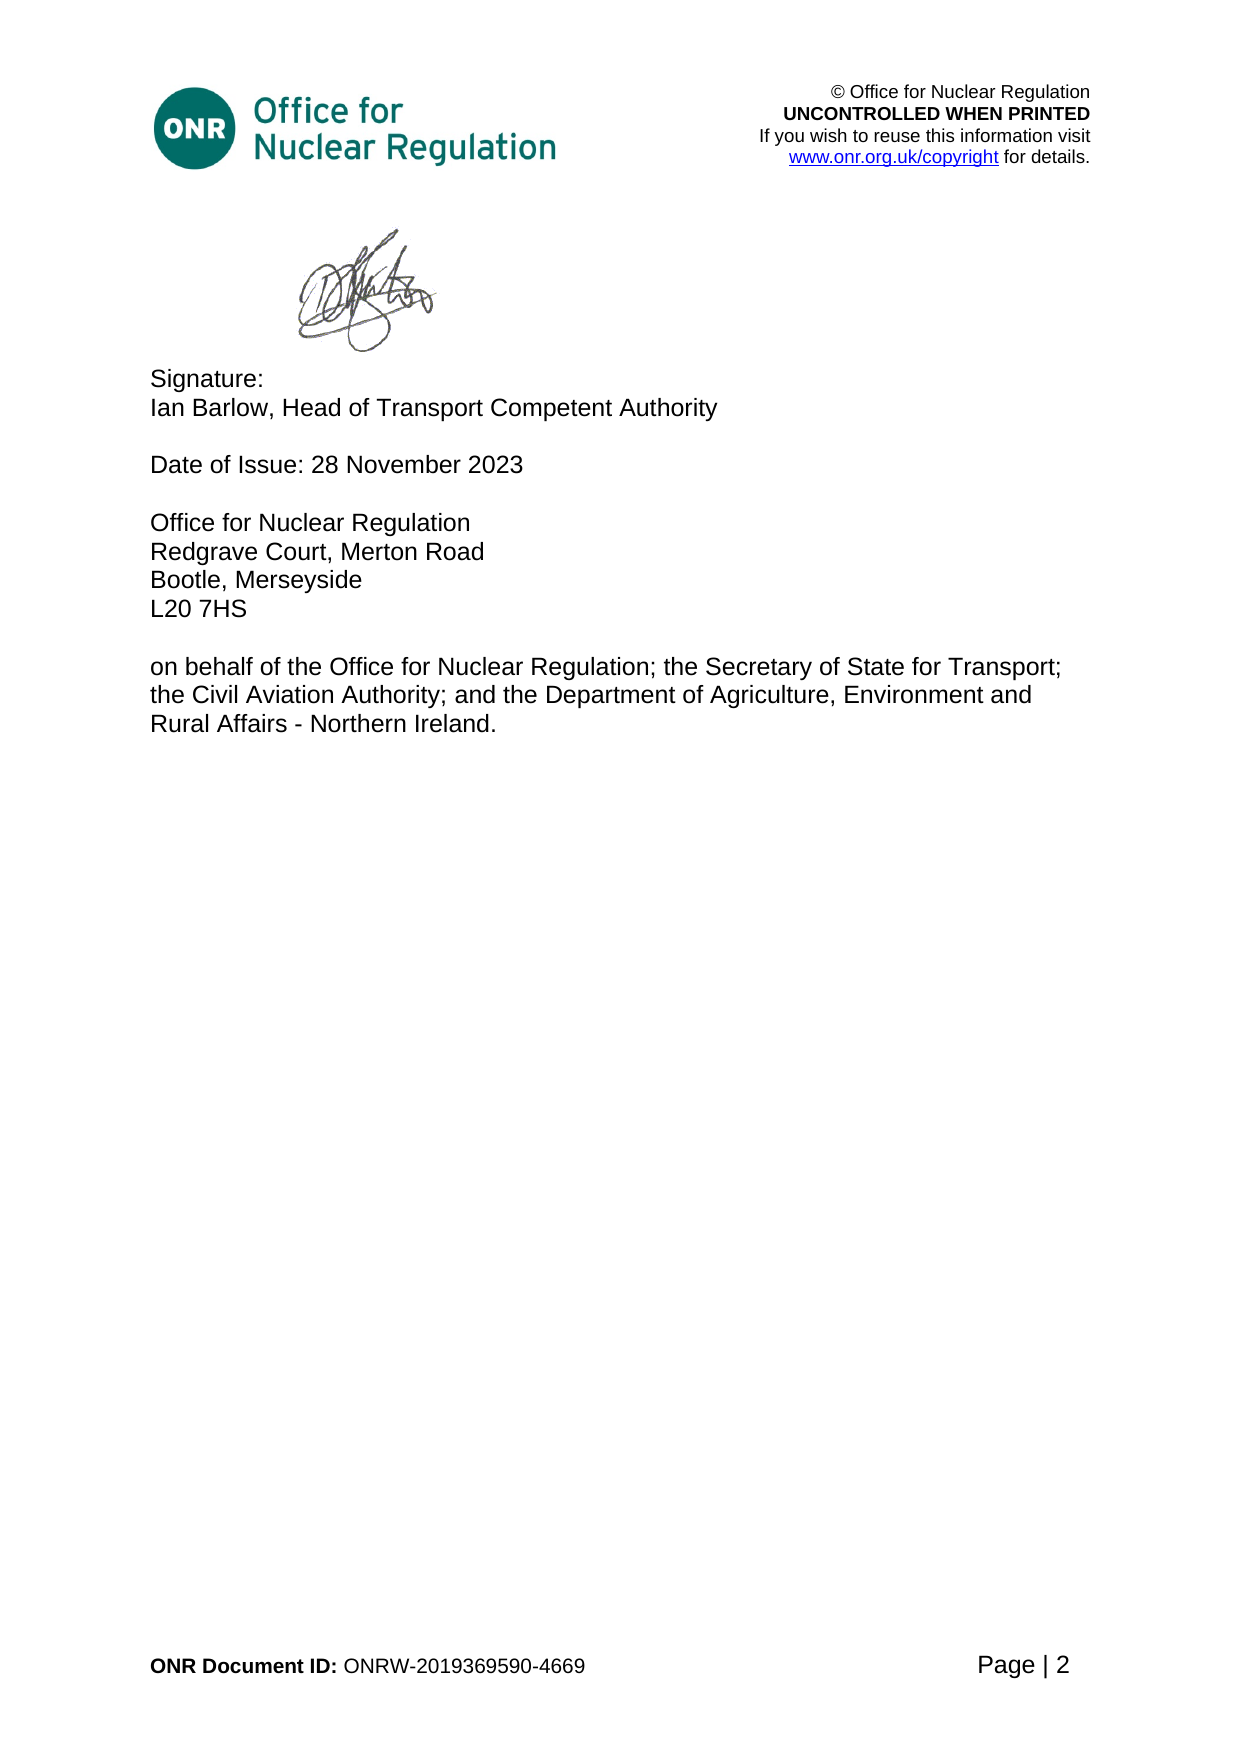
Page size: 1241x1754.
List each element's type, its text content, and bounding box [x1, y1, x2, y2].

text Ian Barlow, Head of Transport Competent Authority [150, 393, 1090, 422]
text on behalf of the Office for Nuclear Regulation; the Secretary of State for Transport; the Civil Aviation Authority; and the Department of Agriculture, Environment and Rural Affairs - Northern Ireland. [150, 652, 1090, 738]
text Bootle, Merseyside [150, 566, 1090, 594]
text Date of Issue: 28 November 2023 [150, 451, 1090, 479]
picture [271, 208, 478, 388]
text Redgrave Court, Merton Road [150, 537, 1090, 566]
picture [150, 83, 565, 172]
text Signature: [150, 209, 1090, 393]
text Office for Nuclear Regulation [150, 508, 1090, 537]
text L20 7HS [150, 594, 1090, 623]
